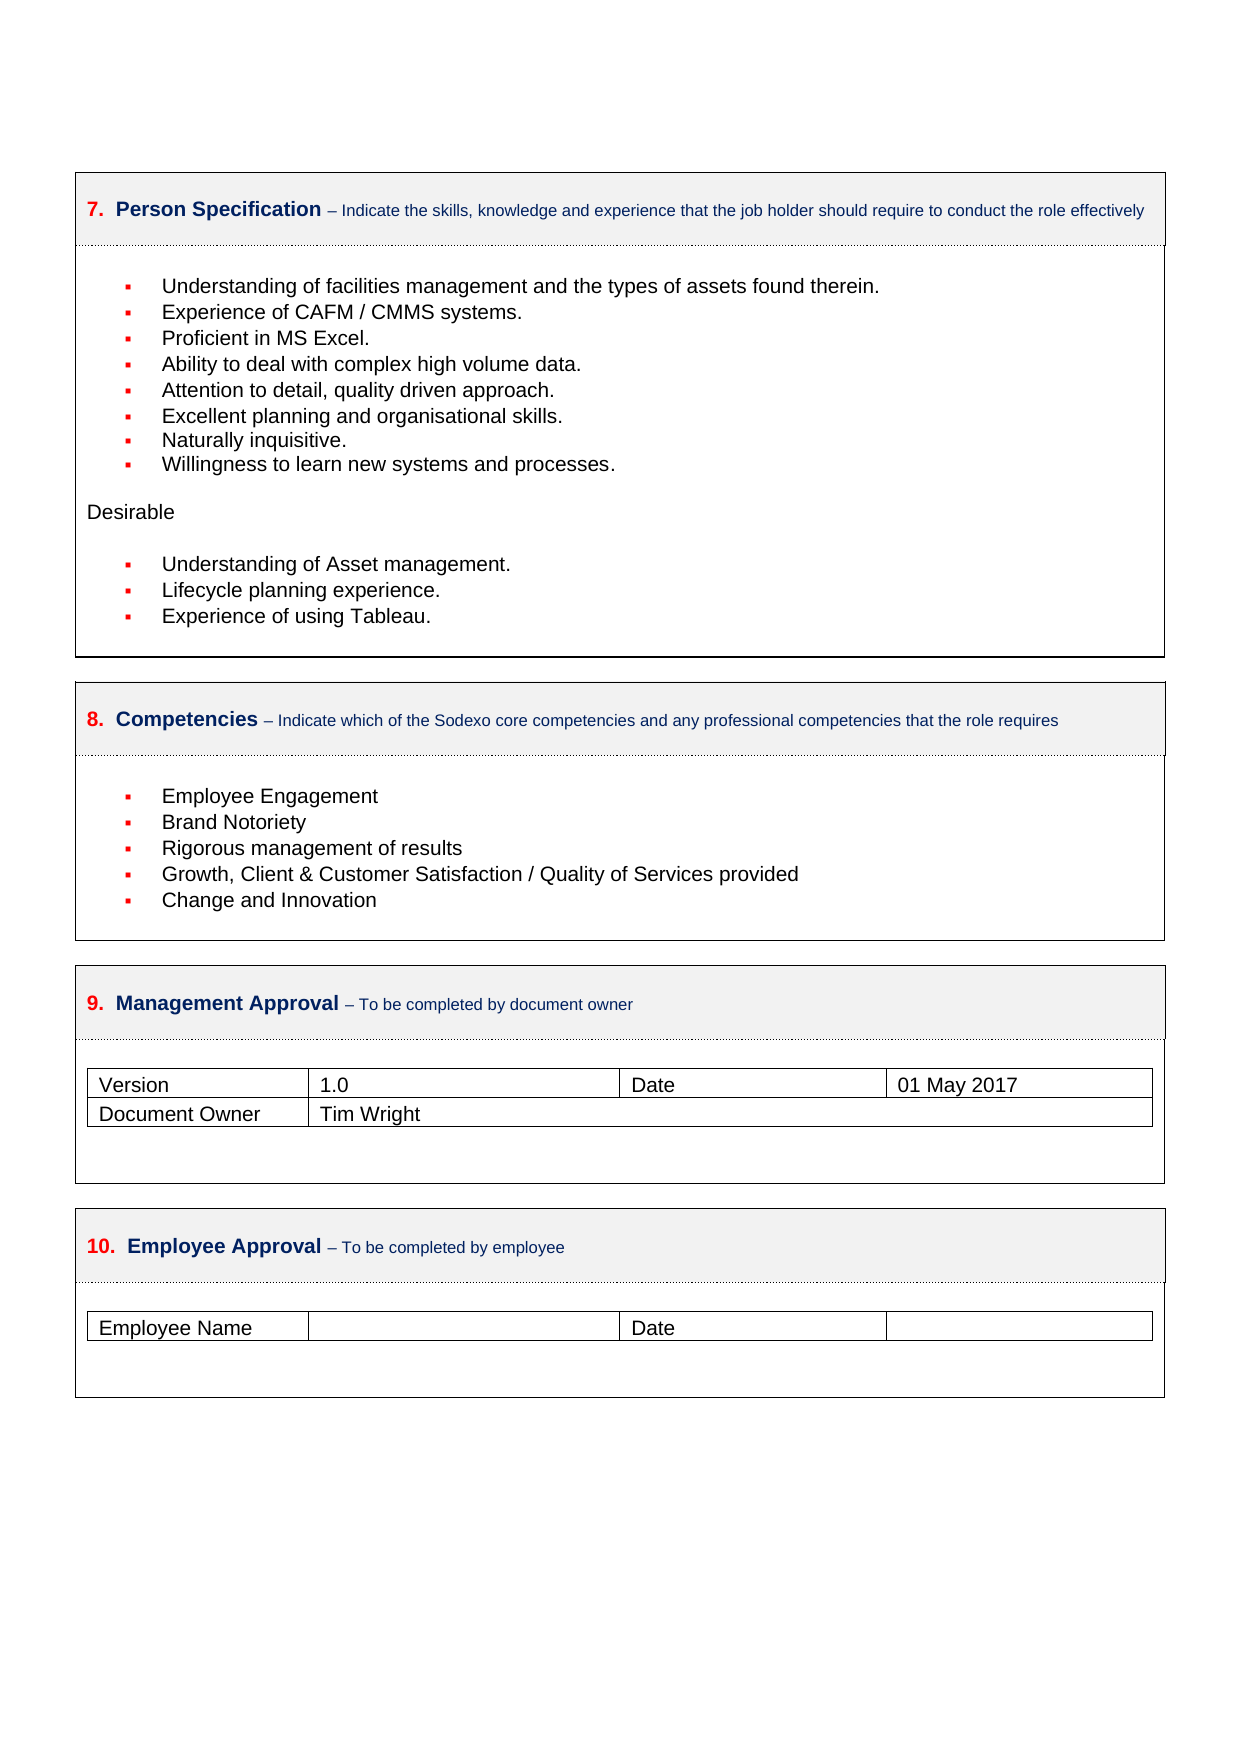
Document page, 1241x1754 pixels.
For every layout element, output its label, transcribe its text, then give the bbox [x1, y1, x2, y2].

table_cell [76, 1039, 1164, 1183]
table_header 7. Person Specification – Indicate the skills, knowledge and experience that the job holder should require to conduct the role effectively [76, 173, 1165, 245]
table_cell Employee Engagement Brand Notoriety Rigorous management of results Growth, Client & Customer Satisfaction / Quality of Services provided Change and Innovation [76, 755, 1164, 940]
table_header 10. Employee Approval – To be completed by employee [76, 1209, 1165, 1282]
table_header 9. Management Approval – To be completed by document owner [76, 966, 1165, 1039]
table_header 8. Competencies – Indicate which of the Sodexo core competencies and any professional competencies that the role requires [76, 683, 1165, 755]
table_cell Understanding of facilities management and the types of assets found therein. Experience of CAFM / CMMS systems. Proficient in MS Excel. Ability to deal with complex high volume data. Attention to detail, quality driven approach. Excellent planning and organisational skills. Naturally inquisitive. Willingness to learn new systems and processes. Desirable Understanding of Asset management. Lifecycle planning experience. Experience of using Tableau. [76, 245, 1164, 656]
table_cell [76, 1282, 1164, 1397]
